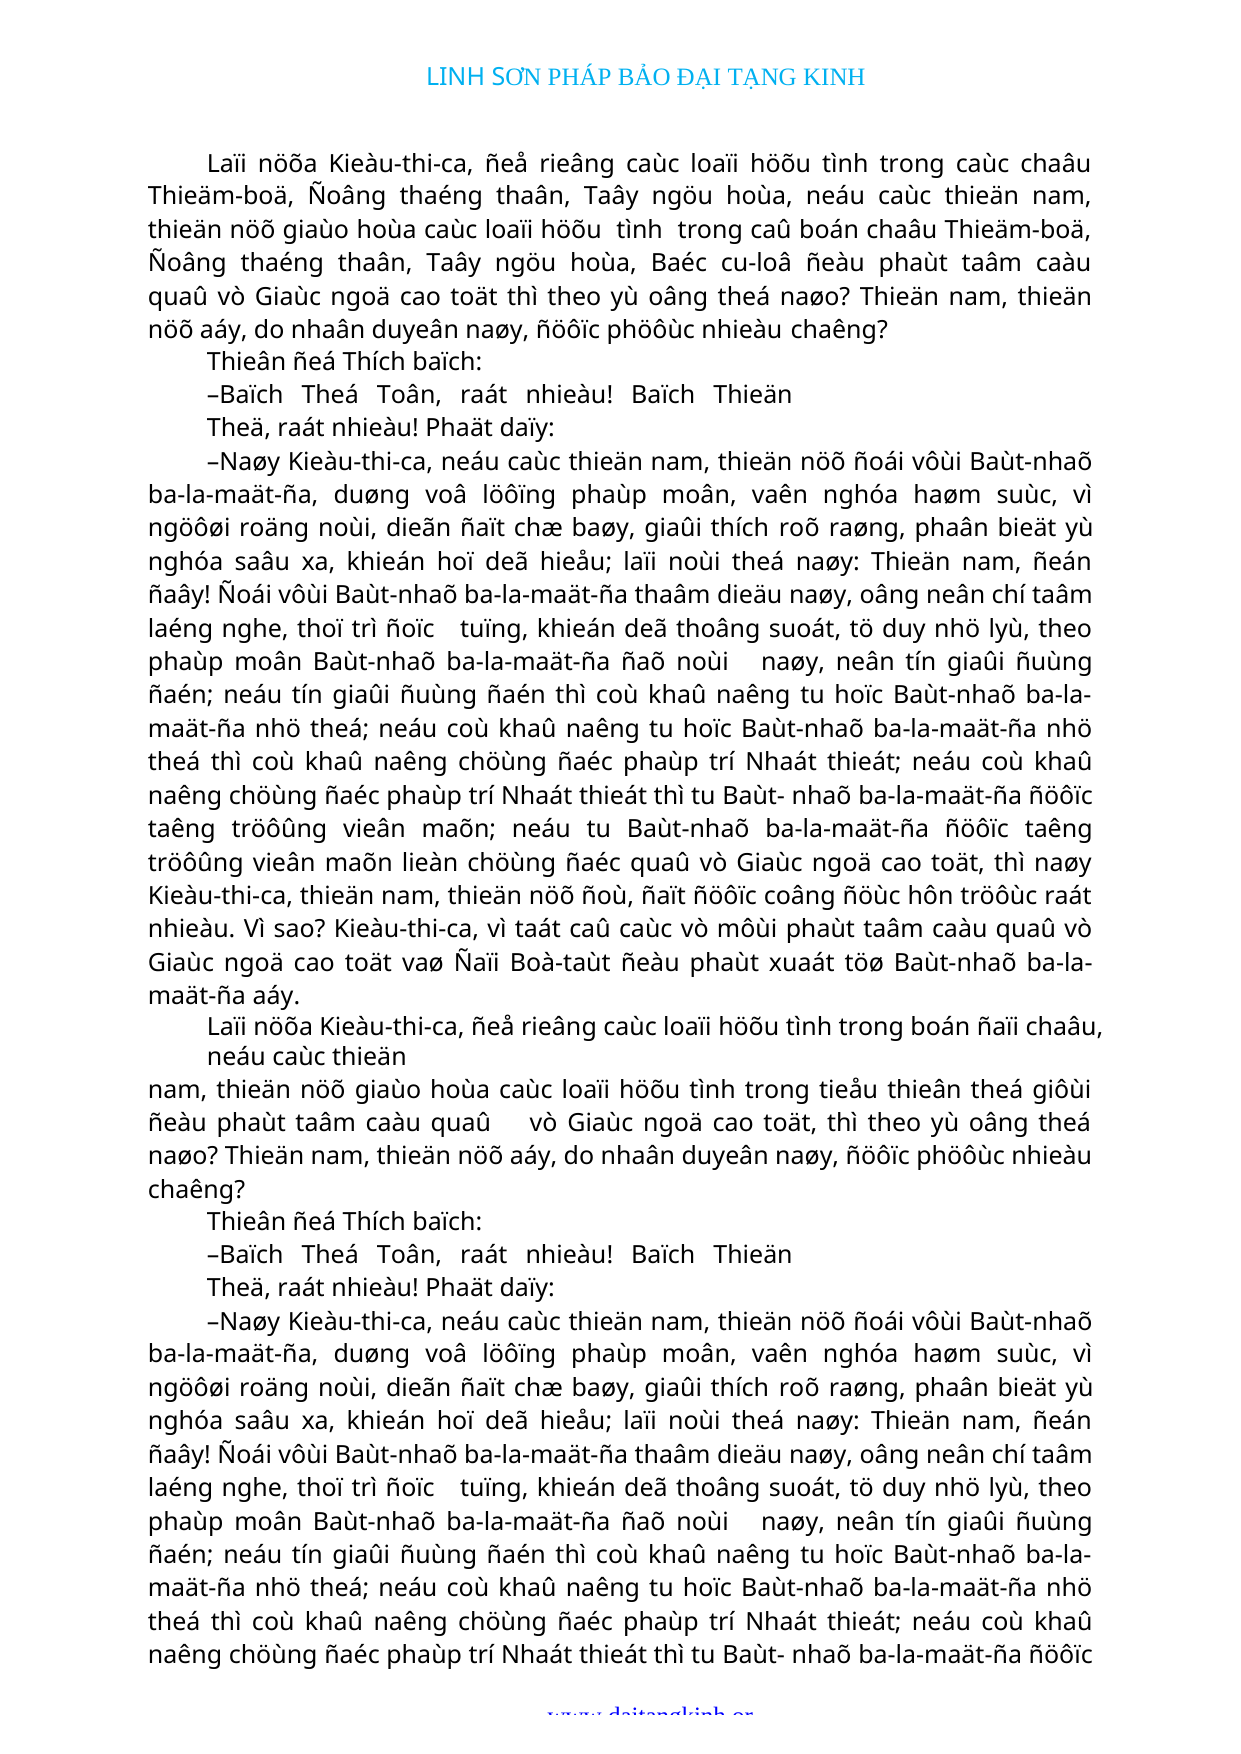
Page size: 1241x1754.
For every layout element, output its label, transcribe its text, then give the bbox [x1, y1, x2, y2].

text Thieân ñeá Thích baïch: [207, 346, 1105, 377]
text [148, 1303, 1093, 1671]
text Laïi nöõa Kieàu-thi-ca, ñeå rieâng caùc loaïi höõu tình trong boán ñaïi chaâu, neáu caùc thieän [207, 1012, 1105, 1072]
text Thieân ñeá Thích baïch: [207, 1205, 1105, 1237]
text –Baïch Theá Toân, raát nhieàu! Baïch Thieän Theä, raát nhieàu! Phaät daïy: [207, 377, 793, 444]
text nam, thieän nöõ giaùo hoùa caùc loaïi höõu tình trong tieåu thieân theá giôùi ñeàu phaùt taâm caàu quaû vò Giaùc ngoä cao toät, thì theo yù oâng theá naøo? Thieän nam, thieän nöõ aáy, do nhaân duyeân naøy, ñöôïc phöôùc nhieàu chaêng? [148, 1072, 1093, 1205]
text Laïi nöõa Kieàu-thi-ca, ñeå rieâng caùc loaïi höõu tình trong caùc chaâu Thieäm-boä, Ñoâng thaéng thaân, Taây ngöu hoùa, neáu caùc thieän nam, thieän nöõ giaùo hoùa caùc loaïi höõu tình trong caû boán chaâu Thieäm-boä, Ñoâng thaéng thaân, Taây ngöu hoùa, Baéc cu-loâ ñeàu phaùt taâm caàu quaû vò Giaùc ngoä cao toät thì theo yù oâng theá naøo? Thieän nam, thieän nöõ aáy, do nhaân duyeân naøy, ñöôïc phöôùc nhieàu chaêng? [148, 145, 1093, 346]
text –Baïch Theá Toân, raát nhieàu! Baïch Thieän Theä, raát nhieàu! Phaät daïy: [207, 1237, 793, 1303]
